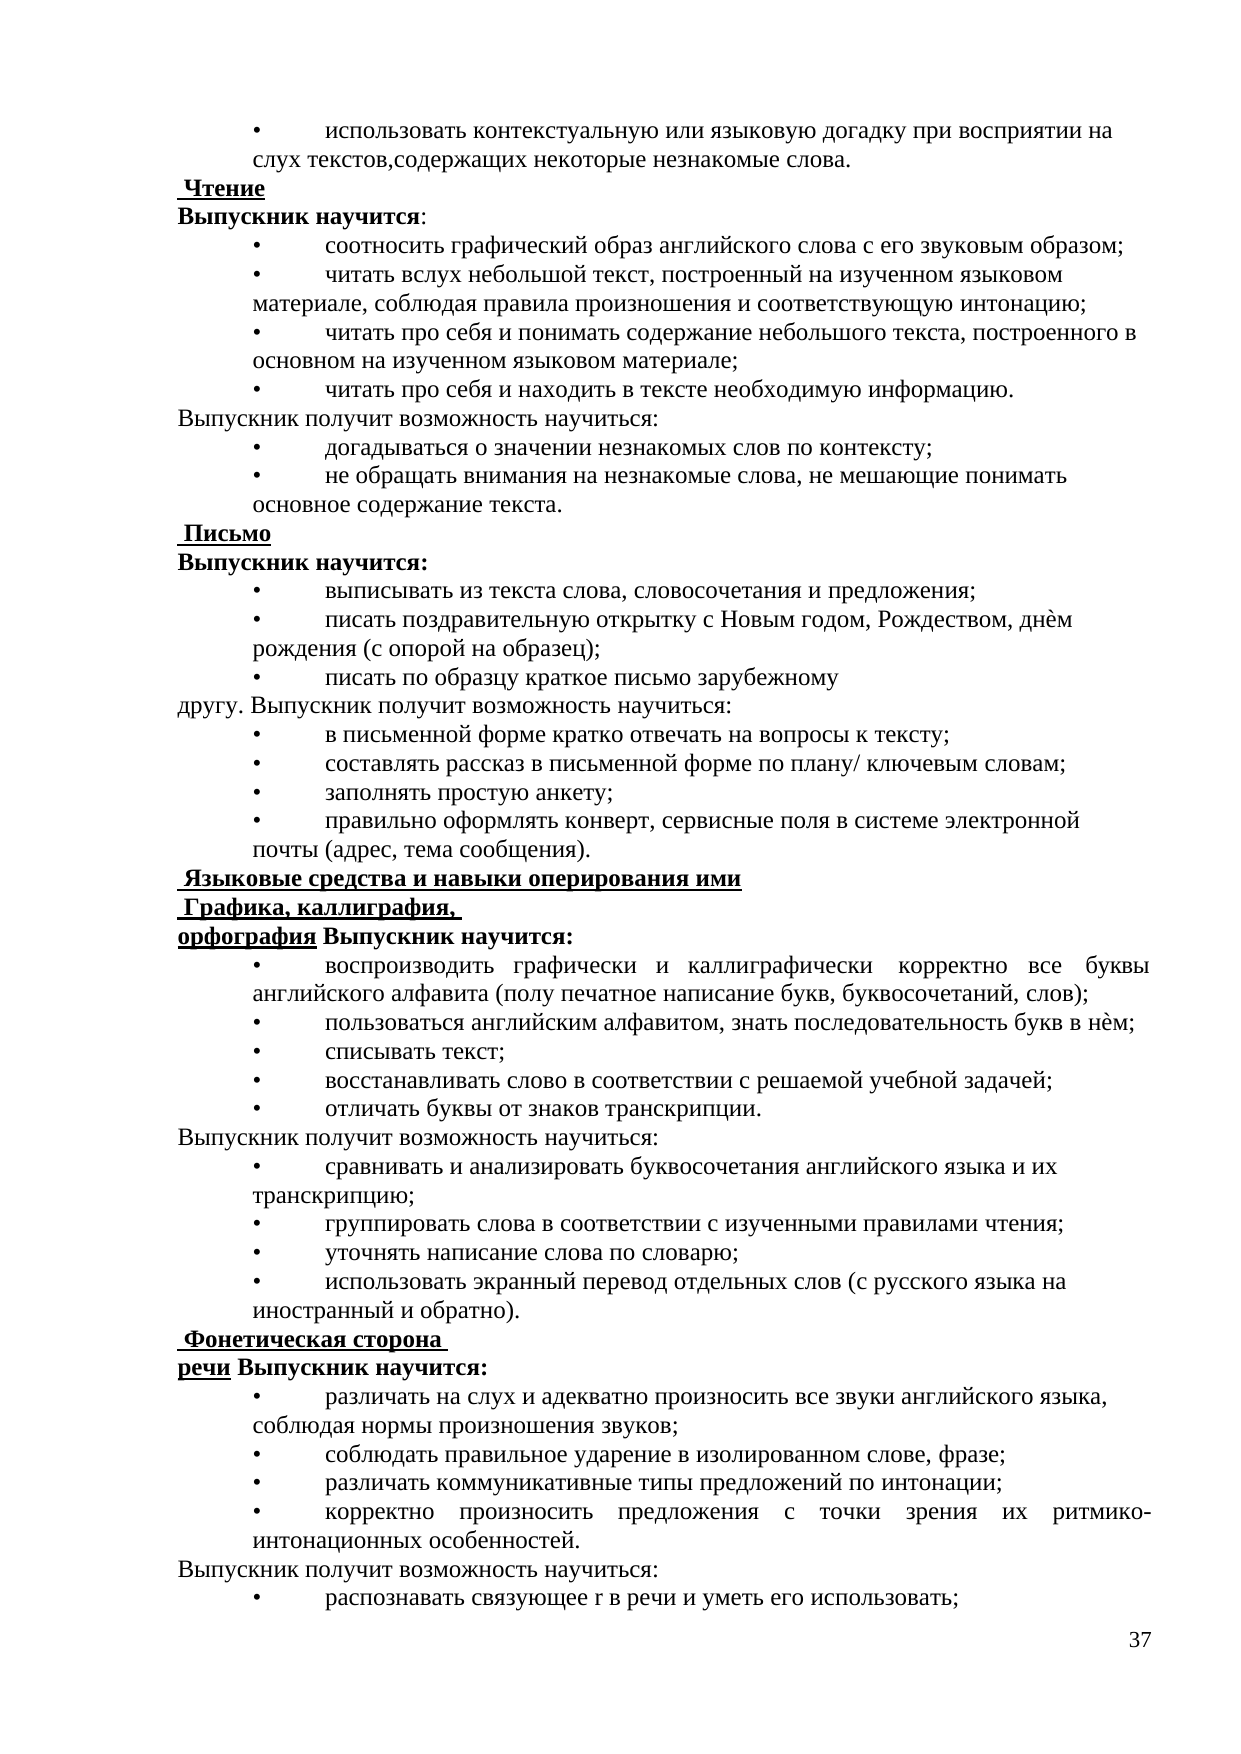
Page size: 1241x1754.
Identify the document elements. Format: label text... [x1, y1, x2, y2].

list писать поздравительную открытку с Новым годом, Рождеством, днѐм рождения (с опорой на образец); [252, 604, 1151, 662]
list восстанавливать слово в соответствии с решаемой учебной задачей; [252, 1065, 1184, 1093]
text Языковые средства и навыки оперирования ими [177, 863, 1184, 892]
list выписывать из текста слова, словосочетания и предложения; [252, 576, 1184, 604]
list уточнять написание слова по словарю; [252, 1237, 1184, 1266]
text Письмо [177, 518, 1184, 547]
subtitle Фонетическая сторона речи Выпускник научится: [177, 1324, 497, 1381]
list корректно произносить предложения с точки зрения их ритмико- интонационных особенностей. [252, 1496, 1152, 1554]
list в письменной форме кратко отвечать на вопросы к тексту; [252, 719, 1184, 748]
list отличать буквы от знаков транскрипции. Выпускник получит возможность научиться: [177, 1093, 762, 1151]
list читать вслух небольшой текст, построенный на изученном языковом материале, соблюдая правила произношения и соответствующую интонацию; [252, 259, 1151, 317]
list списывать текст; [252, 1036, 1184, 1065]
list группировать слова в соответствии с изученными правилами чтения; [252, 1208, 1184, 1237]
text Выпускник научится: [177, 547, 1184, 576]
text Выпускник получит возможность научиться: [177, 1554, 1184, 1582]
list пользоваться английским алфавитом, знать последовательность букв в нѐм; [252, 1007, 1184, 1036]
list различать коммуникативные типы предложений по интонации; [252, 1467, 1184, 1496]
text Выпускник научится: [177, 202, 1184, 230]
list распознавать связующее r в речи и уметь его использовать; [252, 1582, 1184, 1611]
list догадываться о значении незнакомых слов по контексту; [252, 432, 1184, 460]
list сравнивать и анализировать буквосочетания английского языка и их транскрипцию; [252, 1151, 1151, 1208]
list читать про себя и находить в тексте необходимую информацию. Выпускник получит возможность научиться: [177, 374, 1015, 432]
text Графика, каллиграфия, орфография Выпускник научится: [177, 892, 596, 950]
list не обращать внимания на незнакомые слова, не мешающие понимать основное содержание текста. [252, 460, 1152, 518]
list составлять рассказ в письменной форме по плану/ ключевым словам; [252, 748, 1184, 777]
list читать про себя и понимать содержание небольшого текста, построенного в основном на изученном языковом материале; [252, 317, 1152, 374]
list воспроизводить графически и каллиграфически корректно все буквы английского алфавита (полу печатное написание букв, буквосочетаний, слов); [252, 950, 1151, 1007]
text Чтение [177, 173, 1184, 202]
list соотносить графический образ английского слова с его звуковым образом; [252, 230, 1184, 259]
list использовать экранный перевод отдельных слов (с русского языка на иностранный и обратно). [252, 1266, 1152, 1323]
list заполнять простую анкету; [252, 777, 1184, 806]
list писать по образцу краткое письмо зарубежному другу. Выпускник получит возможность научиться: [177, 662, 912, 719]
list использовать контекстуальную или языковую догадку при восприятии на слух текстов,содержащих некоторые незнакомые слова. [252, 115, 1151, 173]
list соблюдать правильное ударение в изолированном слове, фразе; [252, 1439, 1184, 1467]
list правильно оформлять конверт, сервисные поля в системе электронной почты (адрес, тема сообщения). [252, 806, 1152, 863]
list различать на слух и адекватно произносить все звуки английского языка, соблюдая нормы произношения звуков; [252, 1381, 1151, 1439]
